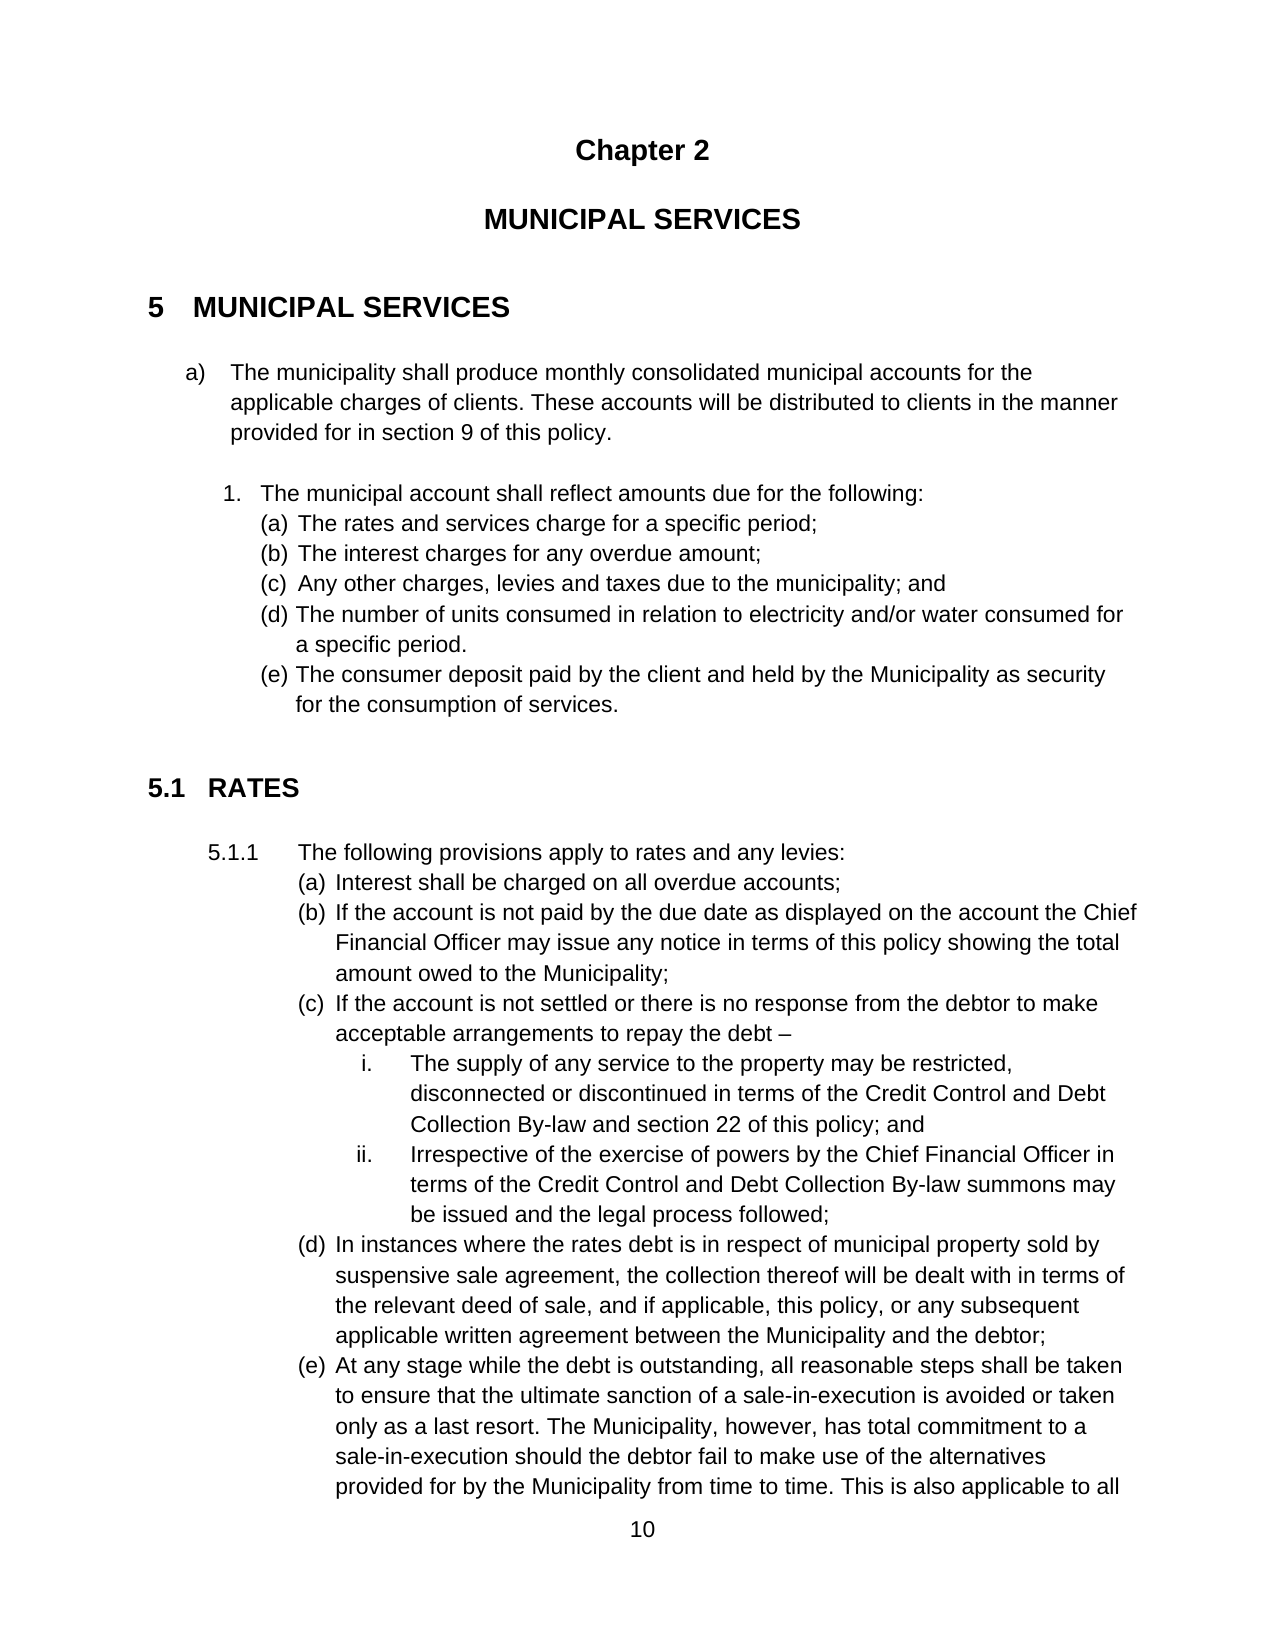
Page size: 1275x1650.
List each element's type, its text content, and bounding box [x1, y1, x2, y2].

list If the account is not paid by the due date as displayed on the account the Chief Financial Officer may issue any notice in terms of this policy showing the total amount owed to the Municipality; [298, 899, 1137, 986]
list Interest shall be charged on all overdue accounts; [298, 869, 1137, 895]
text (a) The rates and services charge for a specific period; [260, 510, 1137, 536]
list The municipality shall produce monthly consolidated municipal accounts for the applicable charges of clients. These accounts will be distributed to clients in the manner provided for in section 9 of this policy. [185, 359, 1137, 446]
subtitle RATES [148, 772, 1137, 804]
text (c) Any other charges, levies and taxes due to the municipality; and [260, 570, 1137, 597]
text 5.1.1 The following provisions apply to rates and any levies: [208, 839, 1137, 865]
list The municipal account shall reflect amounts due for the following: [223, 480, 1137, 506]
text (e) The consumer deposit paid by the client and held by the Municipality as security for the consumption of services. [260, 661, 1137, 718]
list Irrespective of the exercise of powers by the Chief Financial Officer in terms of the Credit Control and Debt Collection By-law summons may be issued and the legal process followed; [373, 1141, 1137, 1227]
list In instances where the rates debt is in respect of municipal property sold by suspensive sale agreement, the collection thereof will be dealt with in terms of the relevant deed of sale, and if applicable, this policy, or any subsequent applicable written agreement between the Municipality and the debtor; [298, 1231, 1137, 1348]
text (d) The number of units consumed in relation to electricity and/or water consumed for a specific period. [260, 601, 1137, 657]
list If the account is not settled or there is no response from the debtor to make acceptable arrangements to repay the debt – [298, 990, 1137, 1046]
subtitle MUNICIPAL SERVICES [148, 290, 1137, 324]
text Chapter 2 [148, 133, 1137, 166]
text (b) The interest charges for any overdue amount; [260, 540, 1137, 567]
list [298, 1352, 1137, 1499]
list The supply of any service to the property may be restricted, disconnected or discontinued in terms of the Credit Control and Debt Collection By-law and section 22 of this policy; and [373, 1050, 1137, 1137]
text MUNICIPAL SERVICES [148, 202, 1137, 235]
